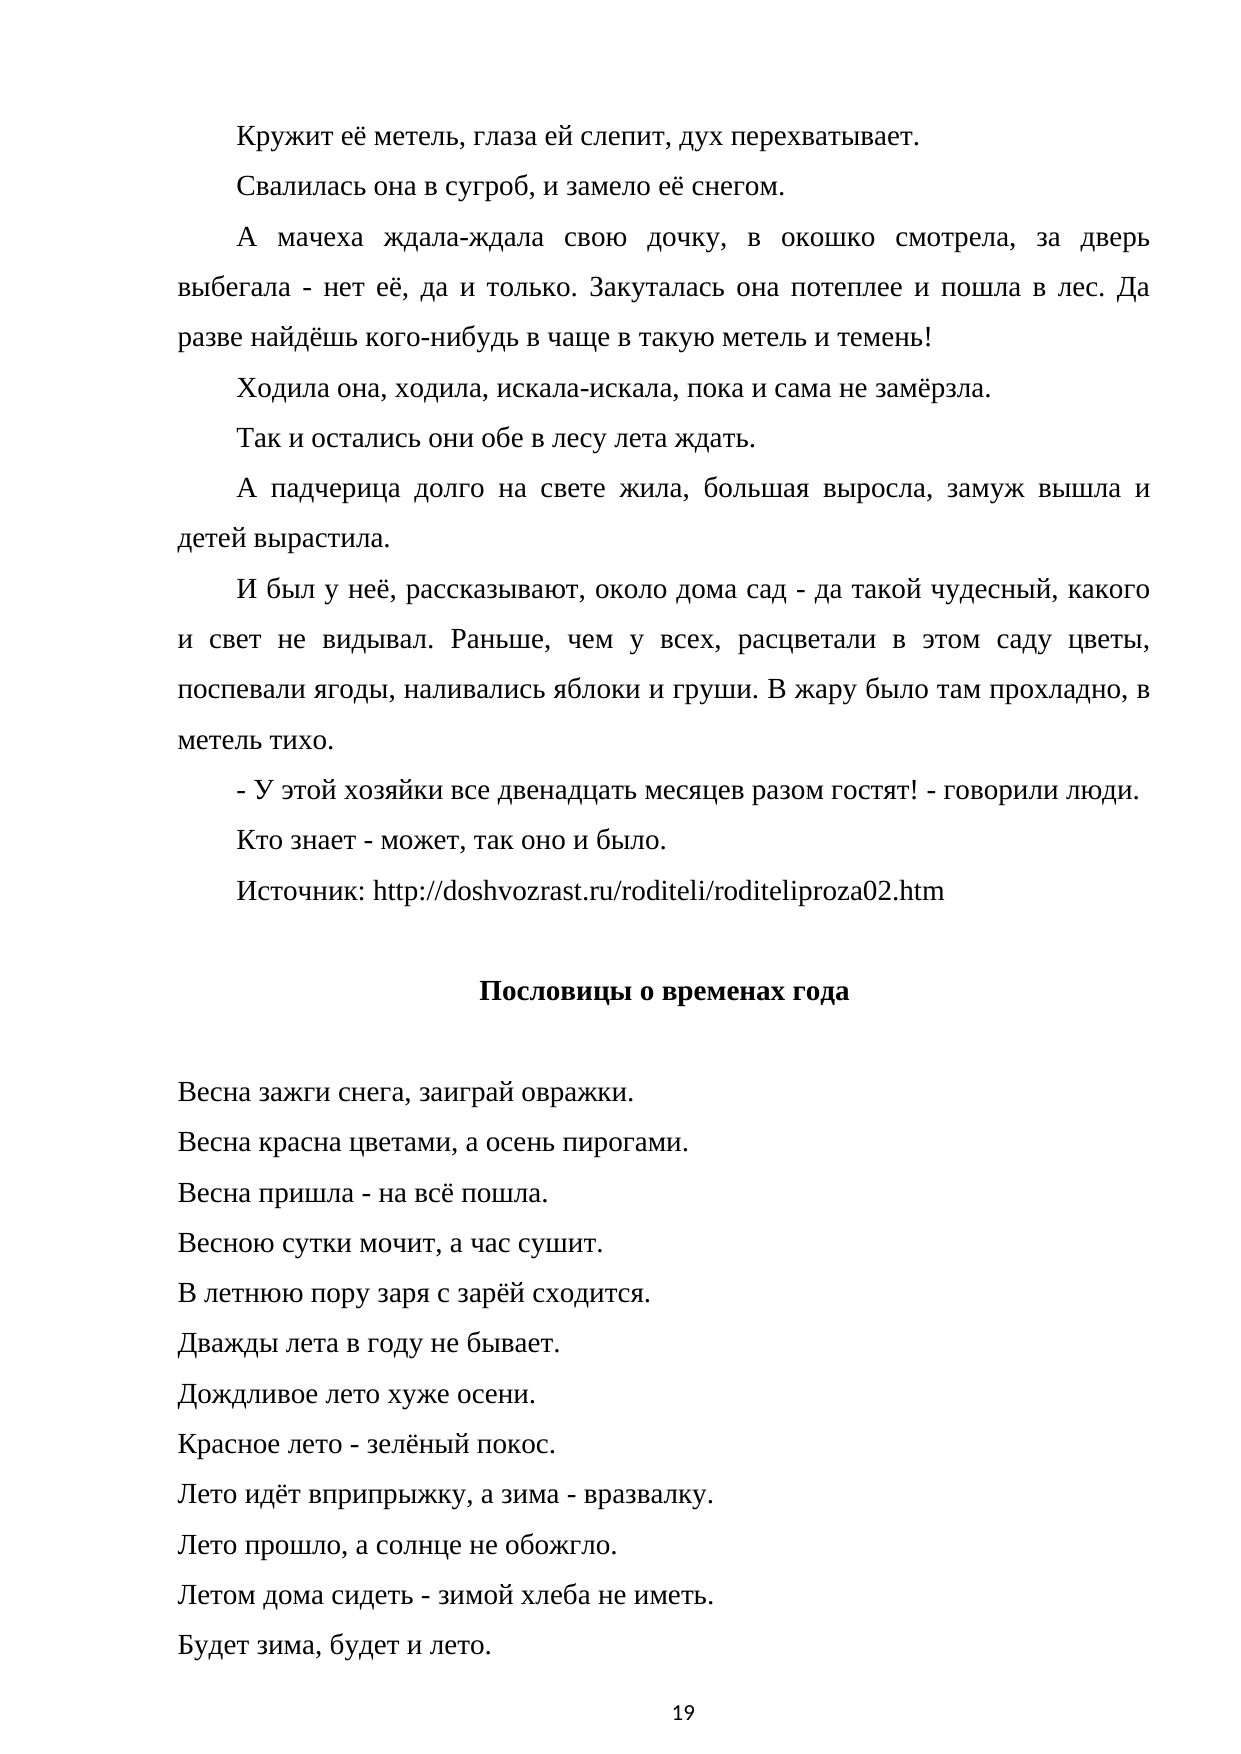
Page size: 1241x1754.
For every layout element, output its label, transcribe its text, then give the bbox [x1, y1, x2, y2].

text - У этой хозяйки все двенадцать месяцев разом гостят! - говорили люди. [177, 772, 1152, 806]
text Будет зима, будет и лето. [177, 1627, 1152, 1661]
text Кружит её метель, глаза ей слепит, дух перехватывает. [177, 118, 1152, 152]
text Дождливое лето хуже осени. [177, 1376, 1152, 1409]
text Весна зажги снега, заиграй овражки. [177, 1074, 1152, 1108]
text Весною сутки мочит, а час сушит. [177, 1225, 1152, 1258]
text Лето идёт вприпрыжку, а зима - вразвалку. [177, 1477, 1152, 1510]
text И был у неё, рассказывают, около дома сад - да такой чудесный, какого и свет не видывал. Раньше, чем у всех, расцветали в этом саду цветы, поспевали ягоды, наливались яблоки и груши. В жару было там прохладно, в метель тихо. [177, 571, 1152, 755]
text Пословицы о временах года [177, 973, 1152, 1007]
text Лето прошло, а солнце не обожгло. [177, 1527, 1152, 1560]
text А падчерица долго на свете жила, большая выросла, замуж вышла и детей вырастила. [177, 470, 1152, 554]
text Так и остались они обе в лесу лета ждать. [177, 420, 1152, 453]
text Летом дома сидеть - зимой хлеба не иметь. [177, 1577, 1152, 1611]
text Весна пришла - на всё пошла. [177, 1175, 1152, 1208]
text Красное лето - зелёный покос. [177, 1426, 1152, 1460]
text Дважды лета в году не бывает. [177, 1326, 1152, 1359]
text Весна красна цветами, а осень пирогами. [177, 1124, 1152, 1158]
text Кто знает - может, так оно и было. [177, 822, 1152, 856]
text В летнюю пору заря с зарёй сходится. [177, 1275, 1152, 1309]
text Свалилась она в сугроб, и замело её снегом. [177, 168, 1152, 202]
text Ходила она, ходила, искала-искала, пока и сама не замёрзла. [177, 370, 1152, 403]
text А мачеха ждала-ждала свою дочку, в окошко смотрела, за дверь выбегала - нет её, да и только. Закуталась она потеплее и пошла в лес. Да разве найдёшь кого-нибудь в чаще в такую метель и темень! [177, 219, 1152, 353]
text Источник: http://doshvozrast.ru/roditeli/roditeliproza02.htm [177, 873, 1152, 906]
